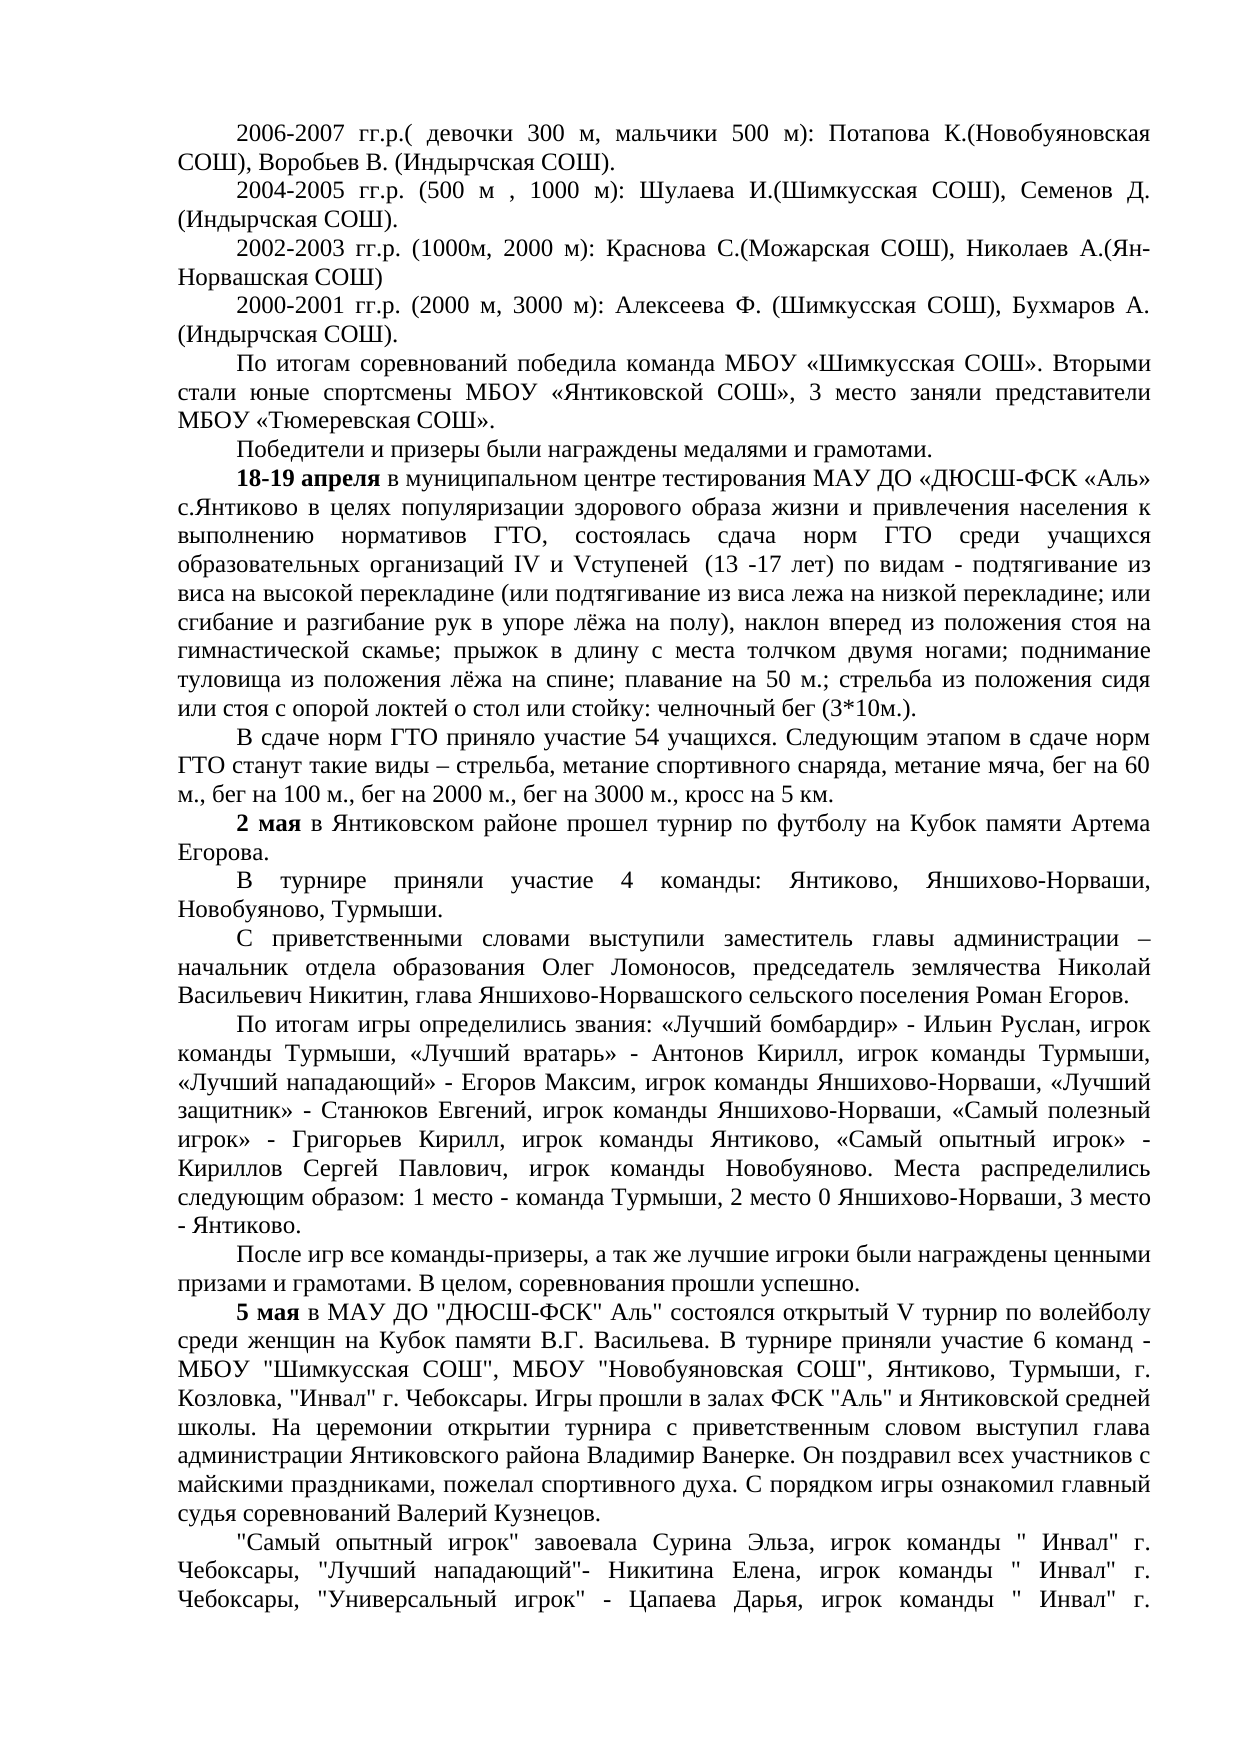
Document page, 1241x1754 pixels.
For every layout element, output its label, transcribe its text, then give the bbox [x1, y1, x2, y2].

text 2 мая в Янтиковском районе прошел турнир по футболу на Кубок памяти Артема Егорова. [177, 808, 1152, 866]
text Победители и призеры были награждены медалями и грамотами. [177, 434, 1152, 463]
text По итогам игры определились звания: «Лучший бомбардир» - Ильин Руслан, игрок команды Турмыши, «Лучший вратарь» - Антонов Кирилл, игрок команды Турмыши, «Лучший нападающий» - Егоров Максим, игрок команды Яншихово-Норваши, «Лучший защитник» - Станюков Евгений, игрок команды Яншихово-Норваши, «Самый полезный игрок» - Григорьев Кирилл, игрок команды Янтиково, «Самый опытный игрок» - Кириллов Сергей Павлович, игрок команды Новобуяново. Места распределились следующим образом: 1 место - команда Турмыши, 2 место 0 Яншихово-Норваши, 3 место - Янтиково. [177, 1009, 1152, 1239]
text После игр все команды-призеры, а так же лучшие игроки были награждены ценными призами и грамотами. В целом, соревнования прошли успешно. [177, 1239, 1152, 1297]
text В турнире приняли участие 4 команды: Янтиково, Яншихово-Норваши, Новобуяново, Турмыши. [177, 866, 1152, 923]
text 2006-2007 гг.р.( девочки 300 м, мальчики 500 м): Потапова К.(Новобуяновская СОШ), Воробьев В. (Индырчская СОШ). [177, 118, 1152, 176]
text 5 мая в МАУ ДО "ДЮСШ-ФСК" Аль" состоялcя открытый V турнир по волейболу среди женщин на Кубок памяти В.Г. Васильева. В турнире приняли участие 6 команд - МБОУ "Шимкусская СОШ", МБОУ "Новобуяновская СОШ", Янтиково, Турмыши, г. Козловка, "Инвал" г. Чебоксары. Игры прошли в залах ФСК "Аль" и Янтиковской средней школы. На церемонии открытии турнира с приветственным словом выступил глава администрации Янтиковского района Владимир Ванерке. Он поздравил всех участников с майскими праздниками, пожелал спортивного духа. С порядком игры ознакомил главный судья соревнований Валерий Кузнецов. [177, 1297, 1152, 1527]
text 2000-2001 гг.р. (2000 м, 3000 м): Алексеева Ф. (Шимкусская СОШ), Бухмаров А.(Индырчская СОШ). [177, 291, 1152, 348]
text 2004-2005 гг.р. (500 м , 1000 м): Шулаева И.(Шимкусская СОШ), Семенов Д.(Индырчская СОШ). [177, 176, 1152, 233]
text 18-19 апреля в муниципальном центре тестирования МАУ ДО «ДЮСШ-ФСК «Аль» с.Янтиково в целях популяризации здорового образа жизни и привлечения населения к выполнению нормативов ГТО, состоялась сдача норм ГТО среди учащихся образовательных организаций IV и Vступеней (13 -17 лет) по видам - подтягивание из виса на высокой перекладине (или подтягивание из виса лежа на низкой перекладине; или сгибание и разгибание рук в упоре лёжа на полу), наклон вперед из положения стоя на гимнастической скамье; прыжок в длину с места толчком двумя ногами; поднимание туловища из положения лёжа на спине; плавание на 50 м.; стрельба из положения сидя или стоя с опорой локтей о стол или стойку: челночный бег (3*10м.). [177, 463, 1152, 722]
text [177, 1527, 1152, 1613]
text С приветственными словами выступили заместитель главы администрации – начальник отдела образования Олег Ломоносов, председатель землячества Николай Васильевич Никитин, глава Яншихово-Норвашского сельского поселения Роман Егоров. [177, 923, 1152, 1009]
text В сдаче норм ГТО приняло участие 54 учащихся. Следующим этапом в сдаче норм ГТО станут такие виды – стрельба, метание спортивного снаряда, метание мяча, бег на 60 м., бег на 100 м., бег на 2000 м., бег на 3000 м., кросс на 5 км. [177, 722, 1152, 808]
text По итогам соревнований победила команда МБОУ «Шимкусская СОШ». Вторыми стали юные спортсмены МБОУ «Янтиковской СОШ», 3 место заняли представители МБОУ «Тюмеревская СОШ». [177, 348, 1152, 434]
text 2002-2003 гг.р. (1000м, 2000 м): Краснова С.(Можарская СОШ), Николаев А.(Ян-Норвашская СОШ) [177, 233, 1152, 291]
